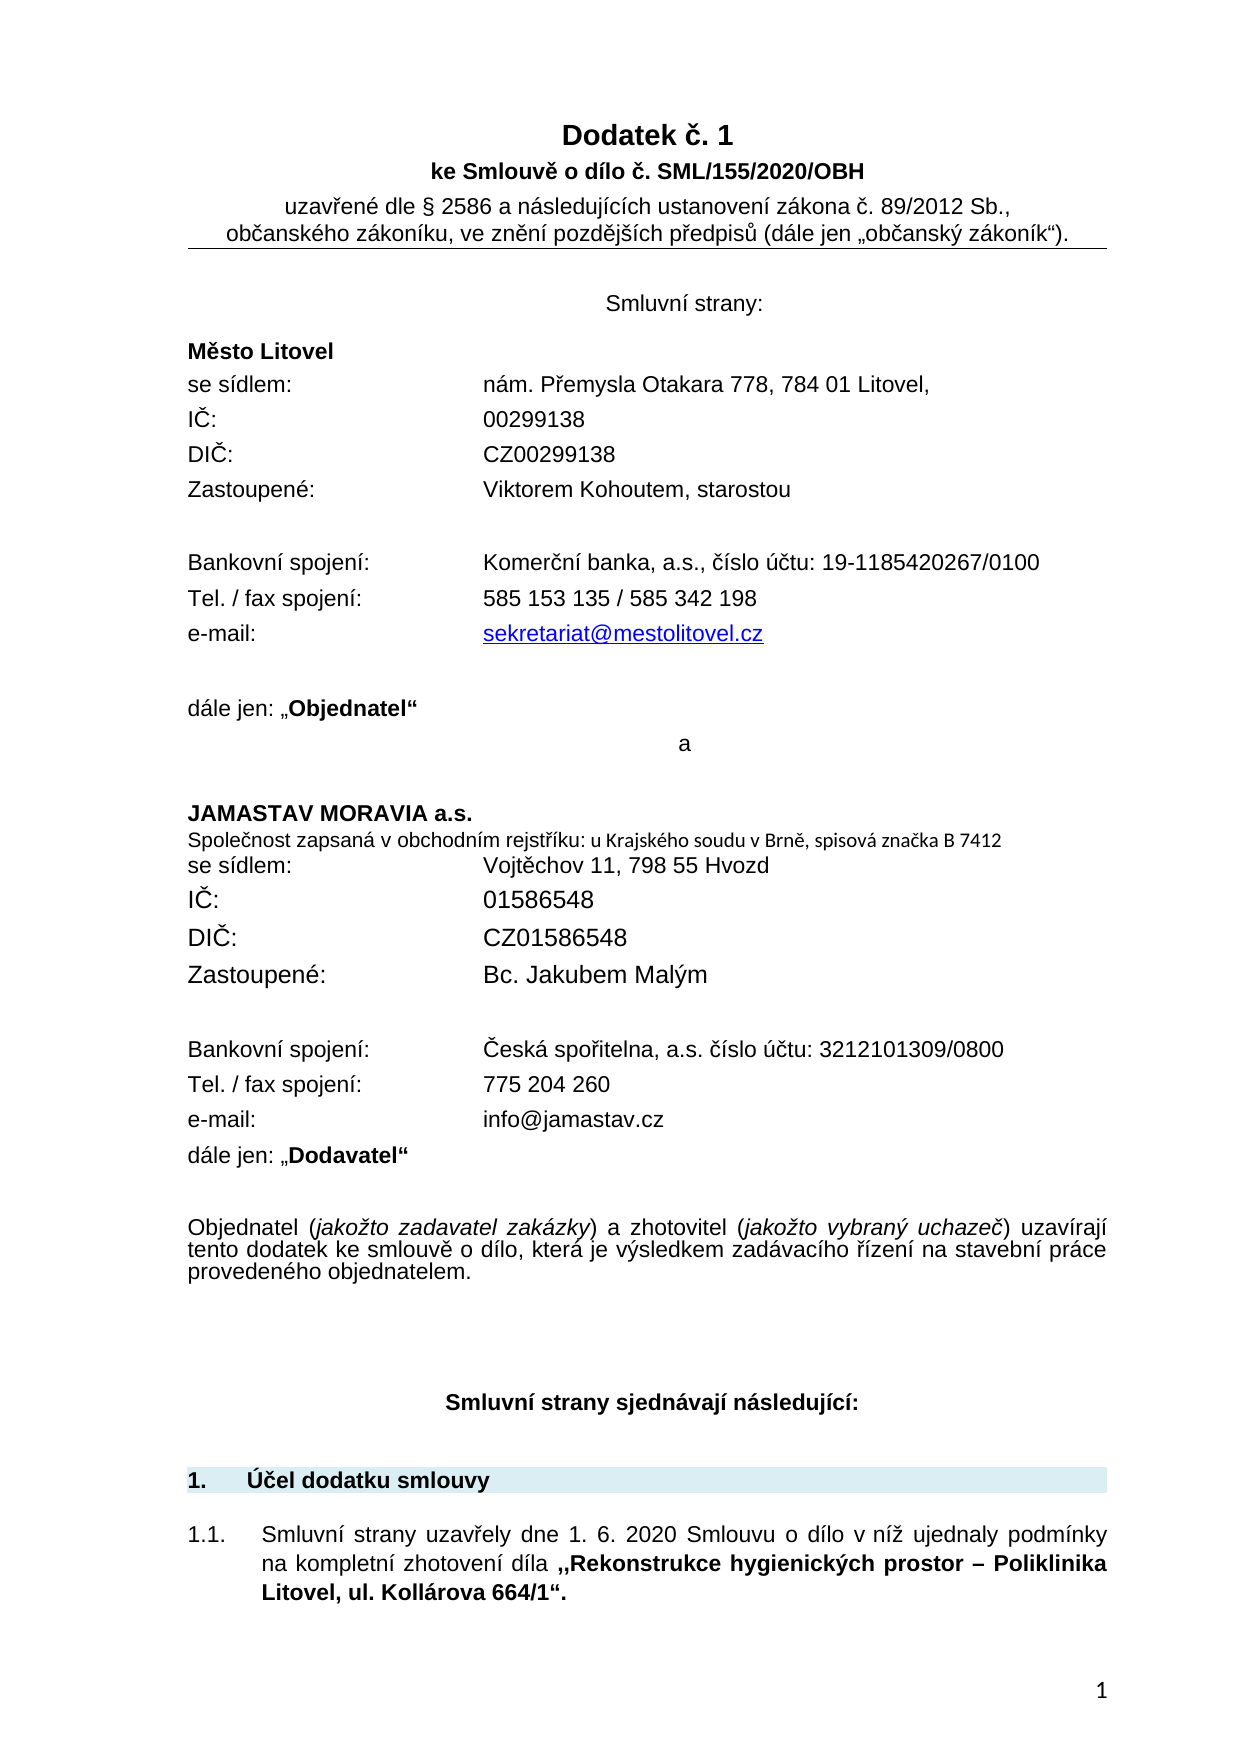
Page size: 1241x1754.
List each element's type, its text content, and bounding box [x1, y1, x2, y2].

text Smluvní strany: [261, 290, 1107, 317]
text DIČ: CZ01586548 [187, 923, 1107, 951]
text občanského zákoníku, ve znění pozdějších předpisů (dále jen „občanský zákoník“). [187, 219, 1107, 249]
subtitle Účel dodatku smlouvy [187, 1467, 1107, 1493]
text dále jen: „Objednatel“ [187, 695, 1107, 721]
text uzavřené dle § 2586 a následujících ustanovení zákona č. 89/2012 Sb., [187, 193, 1107, 219]
list Město Litovel [157, 338, 1107, 364]
text Objednatel (jakožto zadavatel zakázky) a zhotovitel (jakožto vybraný uchazeč) uzavírají tento dodatek ke smlouvě o dílo, která je výsledkem zadávacího řízení na stavební práce provedeného objednatelem. [187, 1218, 1107, 1284]
text Společnost zapsaná v obchodním rejstříku: u Krajského soudu v Brně, spisová značka B 7412 [187, 827, 1107, 852]
text DIČ: CZ00299138 [187, 441, 1107, 467]
text se sídlem: nám. Přemysla Otakara 778, 784 01 Litovel, [187, 371, 1107, 397]
text Bankovní spojení: Česká spořitelna, a.s. číslo účtu: 3212101309/0800 [187, 1036, 1107, 1062]
text e-mail: sekretariat@mestolitovel.cz [187, 620, 1107, 646]
subtitle Smluvní strany uzavřely dne 1. 6. 2020 Smlouvu o dílo v níž ujednaly podmínky na kompletní zhotovení díla ,,Rekonstrukce hygienických prostor – Poliklinika Litovel, ul. Kollárova 664/1“. [187, 1521, 1107, 1605]
text a [261, 730, 1107, 756]
text JAMASTAV MORAVIA a.s. [187, 800, 1107, 827]
text dále jen: „Dodavatel“ [187, 1142, 1107, 1168]
text Zastoupené: Bc. Jakubem Malým [187, 960, 1107, 989]
text se sídlem: Vojtěchov 11, 798 55 Hvozd [187, 852, 1107, 878]
subtitle Dodatek č. 1 [187, 118, 1107, 152]
text Zastoupené: Viktorem Kohoutem, starostou [187, 476, 1107, 503]
text Smluvní strany sjednávají následující: [187, 1389, 1117, 1415]
text IČ: 01586548 [187, 885, 1107, 913]
text Tel. / fax spojení: 775 204 260 [187, 1071, 1107, 1098]
text e-mail: info@jamastav.cz [187, 1106, 1107, 1133]
text Bankovní spojení: Komerční banka, a.s., číslo účtu: 19-1185420267/0100 [187, 549, 1107, 576]
text IČ: 00299138 [187, 406, 1107, 432]
text Tel. / fax spojení: 585 153 135 / 585 342 198 [187, 584, 1107, 611]
text ke Smlouvě o dílo č. SML/155/2020/OBH [187, 158, 1107, 184]
